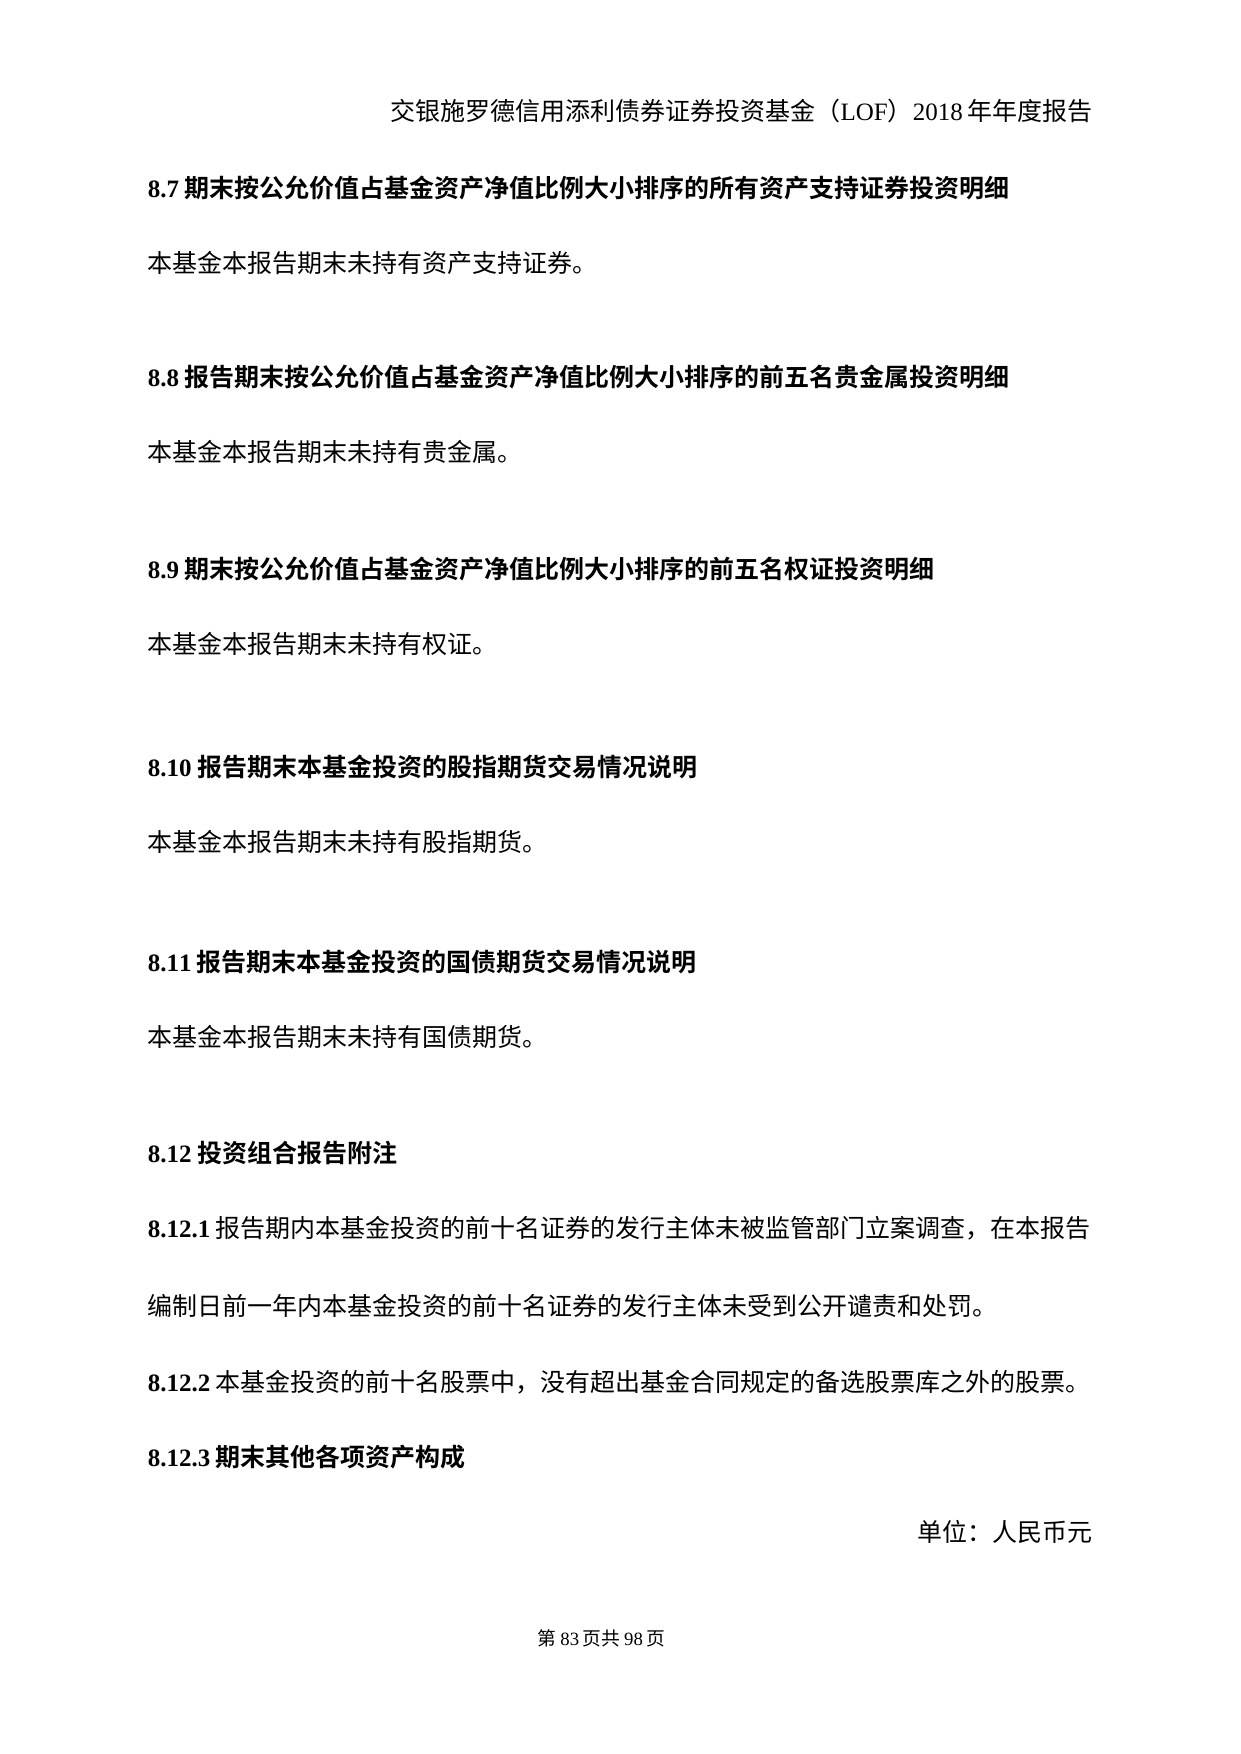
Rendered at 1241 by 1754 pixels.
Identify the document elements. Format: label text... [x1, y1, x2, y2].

subtitle 8.8报告期末按公允价值占基金资产净值比例大小排序的前五名贵金属投资明细 [148, 343, 1092, 408]
text 本基金本报告期末未持有权证。 [148, 610, 1092, 675]
subtitle 8.10 报告期末本基金投资的股指期货交易情况说明 [148, 733, 1092, 798]
text 本基金本报告期末未持有股指期货。 [148, 808, 1092, 873]
subtitle 8.11报告期末本基金投资的国债期货交易情况说明 [148, 928, 1092, 993]
text 本基金本报告期末未持有国债期货。 [148, 1003, 1092, 1068]
subtitle 8.12 投资组合报告附注 [148, 1119, 1092, 1184]
text 8.12.1报告期内本基金投资的前十名证券的发行主体未被监管部门立案调查，在本报告编制日前一年内本基金投资的前十名证券的发行主体未受到公开谴责和处罚。 [148, 1194, 1092, 1337]
subtitle 8.9期末按公允价值占基金资产净值比例大小排序的前五名权证投资明细 [148, 535, 1092, 600]
text 本基金本报告期末未持有贵金属。 [148, 418, 1092, 483]
subtitle 8.7期末按公允价值占基金资产净值比例大小排序的所有资产支持证券投资明细 [148, 154, 1092, 219]
text 单位：人民币元 [149, 1498, 1092, 1563]
subtitle 8.12.3期末其他各项资产构成 [148, 1423, 1092, 1488]
text 本基金本报告期末未持有资产支持证券。 [148, 229, 1092, 333]
text 8.12.2本基金投资的前十名股票中，没有超出基金合同规定的备选股票库之外的股票。 [148, 1348, 1092, 1413]
